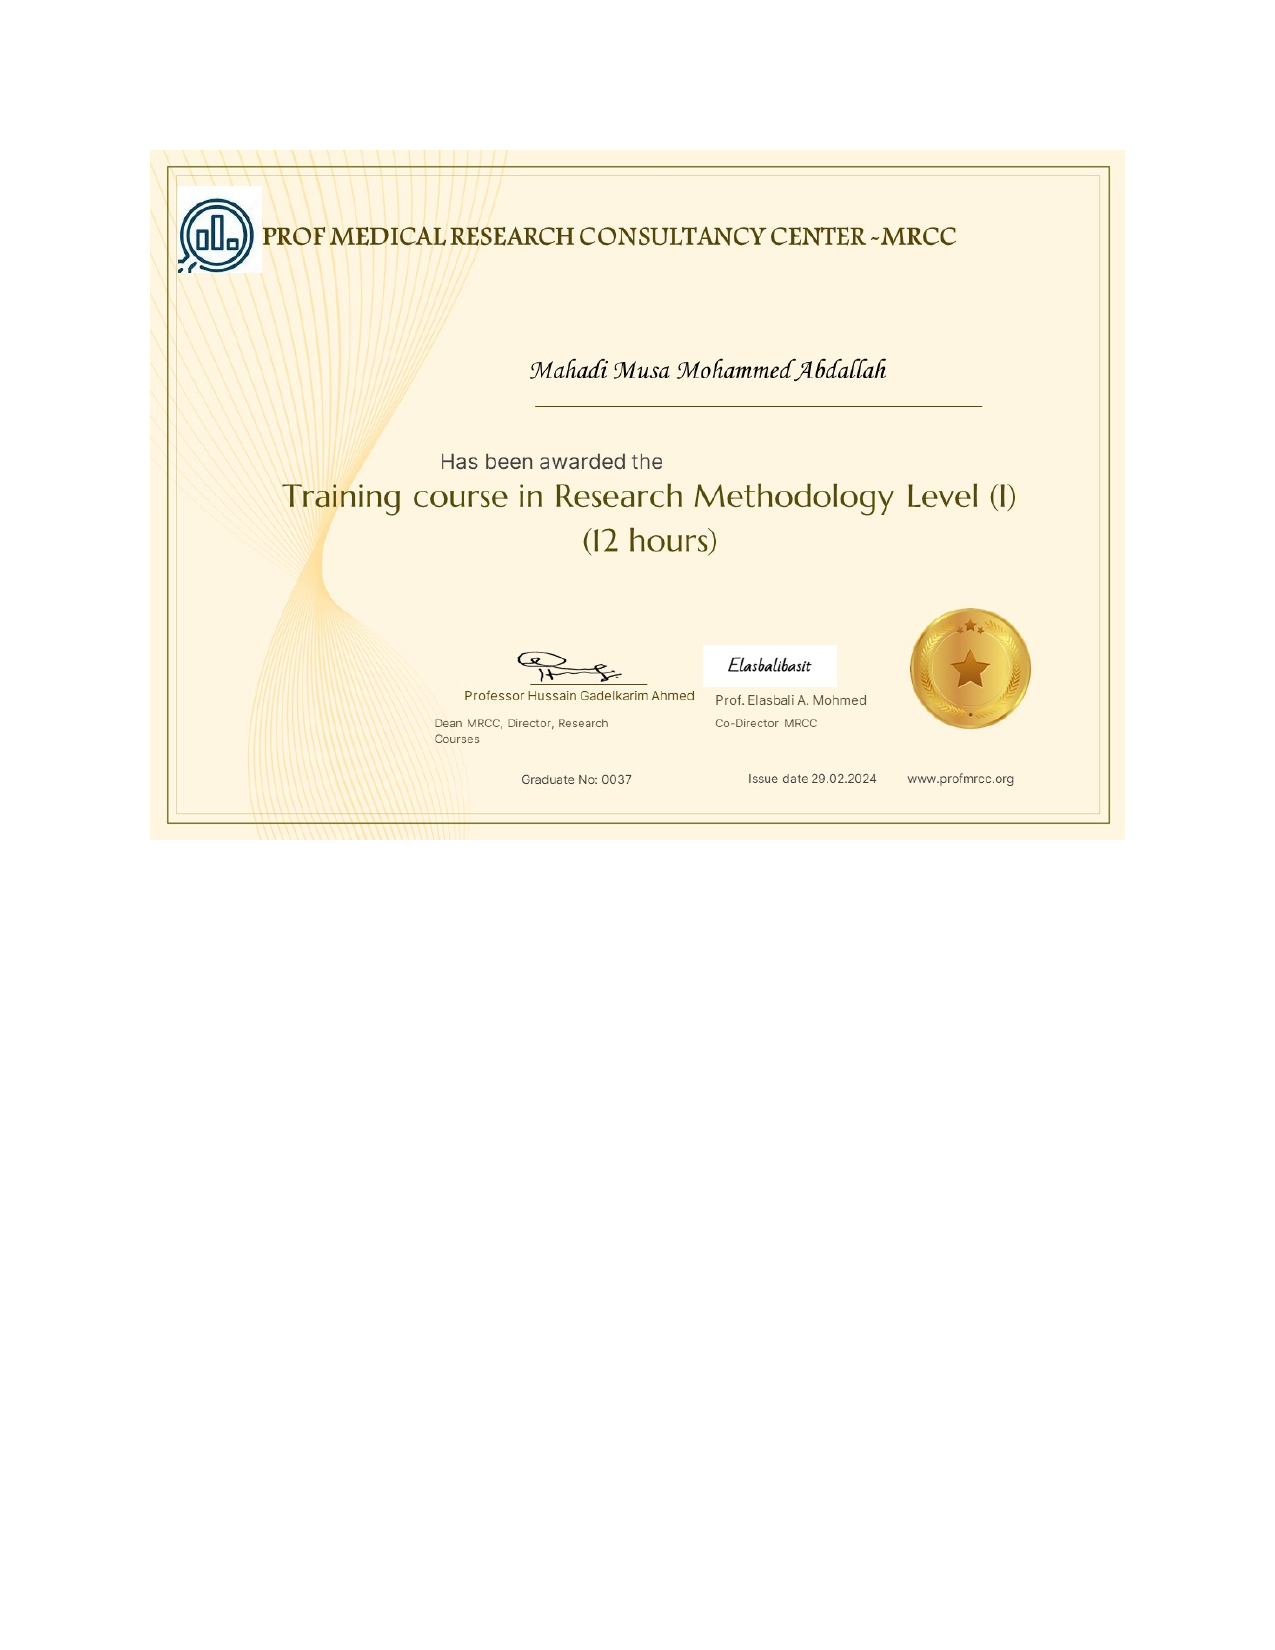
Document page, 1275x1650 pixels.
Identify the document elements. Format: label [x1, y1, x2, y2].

picture [150, 150, 1125, 840]
